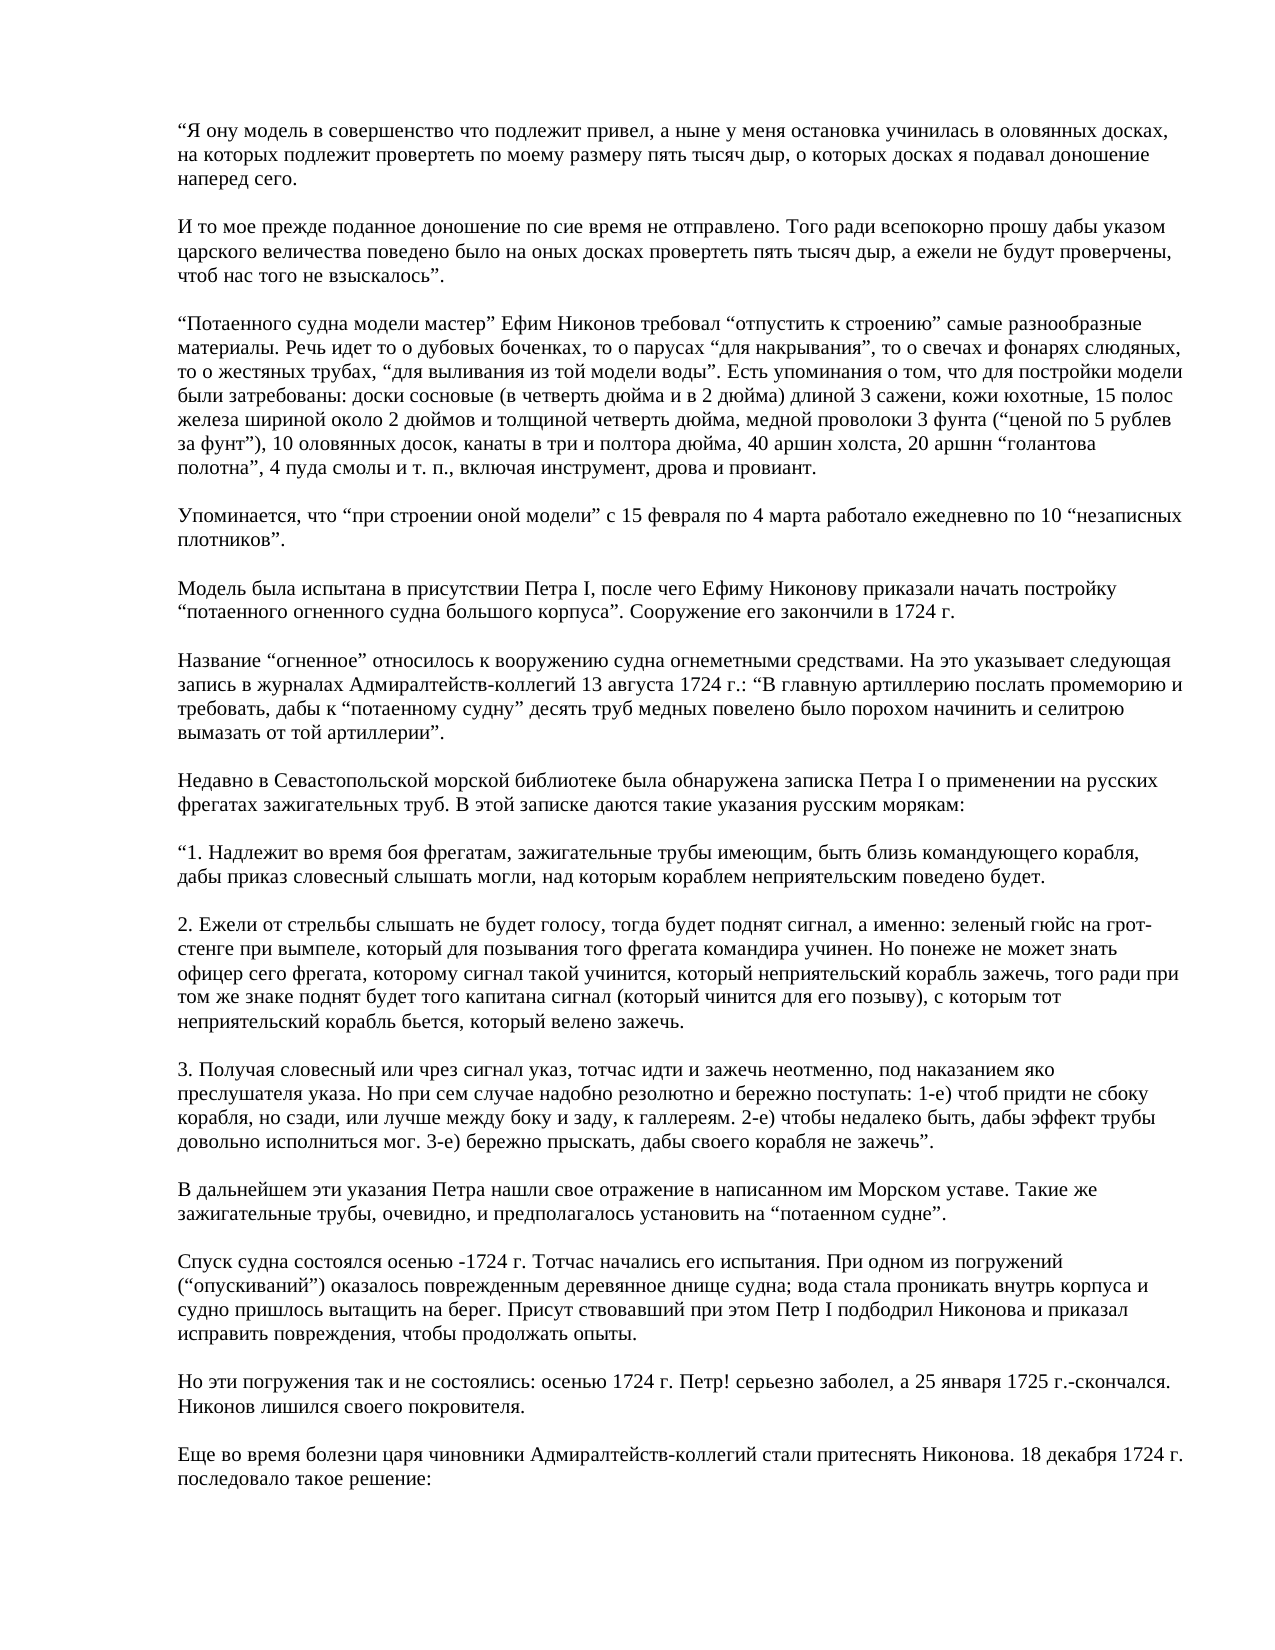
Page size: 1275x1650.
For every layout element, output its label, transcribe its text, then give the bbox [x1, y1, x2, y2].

text Упоминается, что “при строении оной модели” с 15 февраля по 4 марта работало ежедневно по 10 “незаписных плотников”. [177, 503, 1186, 551]
text В дальнейшем эти указания Петра нашли свое отражение в написанном им Морском уставе. Такие же зажигательные трубы, очевидно, и предполагалось установить на “потаенном судне”. [177, 1177, 1186, 1225]
text “1. Надлежит во время боя фрегатам, зажигательные трубы имеющим, быть близь командующего корабля, дабы приказ словесный слышать могли, над которым кораблем неприятельским поведено будет. [177, 840, 1186, 888]
text Модель была испытана в присутствии Петра I, после чего Ефиму Никонову приказали начать постройку “потаенного огненного судна большого корпуса”. Сооружение его закончили в 1724 г. [177, 575, 1186, 623]
text “Я ону модель в совершенство что подлежит привел, а ныне у меня остановка учинилась в оловянных досках, на которых подлежит провертеть по моему размеру пять тысяч дыр, о которых досках я подавал доношение наперед сего. [177, 118, 1186, 190]
text И то мое прежде поданное доношение по сие время не отправлено. Того ради всепокорно прошу дабы указом царского величества поведено было на оных досках провертеть пять тысяч дыр, а ежели не будут проверчены, чтоб нас того не взыскалось”. [177, 214, 1186, 287]
text Недавно в Севастопольской морской библиотеке была обнаружена записка Петра I о применении на русских фрегатах зажигательных труб. В этой записке даются такие указания русским морякам: [177, 768, 1186, 816]
text “Потаенного судна модели мастер” Ефим Никонов требовал “отпустить к строению” самые разнообразные материалы. Речь идет то о дубовых боченках, то о парусах “для накрывания”, то о свечах и фонарях слюдяных, то о жестяных трубах, “для выливания из той модели воды”. Есть упоминания о том, что для постройки модели были затребованы: доски сосновые (в четверть дюйма и в 2 дюйма) длиной 3 сажени, кожи юхотные, 15 полос железа шириной около 2 дюймов и толщиной четверть дюйма, медной проволоки 3 фунта (“ценой по 5 рублев за фунт”), 10 оловянных досок, канаты в три и полтора дюйма, 40 аршин холста, 20 аршнн “голантова полотна”, 4 пуда смолы и т. п., включая инструмент, дрова и провиант. [177, 311, 1186, 479]
text Еще во время болезни царя чиновники Адмиралтейств-коллегий стали притеснять Никонова. 18 декабря 1724 г. последовало такое решение: [177, 1442, 1186, 1490]
text Спуск судна состоялся осенью -1724 г. Тотчас начались его испытания. При одном из погружений (“опускиваний”) оказалось поврежденным деревянное днище судна; вода стала проникать внутрь корпуса и судно пришлось вытащить на берег. Присут ствовавший при этом Петр I подбодрил Никонова и приказал исправить повреждения, чтобы продолжать опыты. [177, 1249, 1186, 1345]
text Название “огненное” относилось к вооружению судна огнеметными средствами. На это указывает следующая запись в журналах Адмиралтейств-коллегий 13 августа 1724 г.: “В главную артиллерию послать промеморию и требовать, дабы к “потаенному судну” десять труб медных повелено было порохом начинить и селитрою вымазать от той артиллерии”. [177, 647, 1186, 744]
text Но эти погружения так и не состоялись: осенью 1724 г. Петр! серьезно заболел, а 25 января 1725 г.-скончался. Никонов лишился своего покровителя. [177, 1369, 1186, 1417]
text 2. Ежели от стрельбы слышать не будет голосу, тогда будет поднят сигнал, а именно: зеленый гюйс на грот-стенге при вымпеле, который для позывания того фрегата командира учинен. Но понеже не может знать офицер сего фрегата, которому сигнал такой учинится, который неприятельский корабль зажечь, того ради при том же знаке поднят будет того капитана сигнал (который чинится для его позыву), с которым тот неприятельский корабль бьется, который велено зажечь. [177, 912, 1186, 1032]
text 3. Получая словесный или чрез сигнал указ, тотчас идти и зажечь неотменно, под наказанием яко преслушателя указа. Но при сем случае надобно резолютно и бережно поступать: 1-е) чтоб придти не сбоку корабля, но сзади, или лучше между боку и заду, к галлереям. 2-е) чтобы недалеко быть, дабы эффект трубы довольно исполниться мог. 3-е) бережно прыскать, дабы своего корабля не зажечь”. [177, 1057, 1186, 1153]
